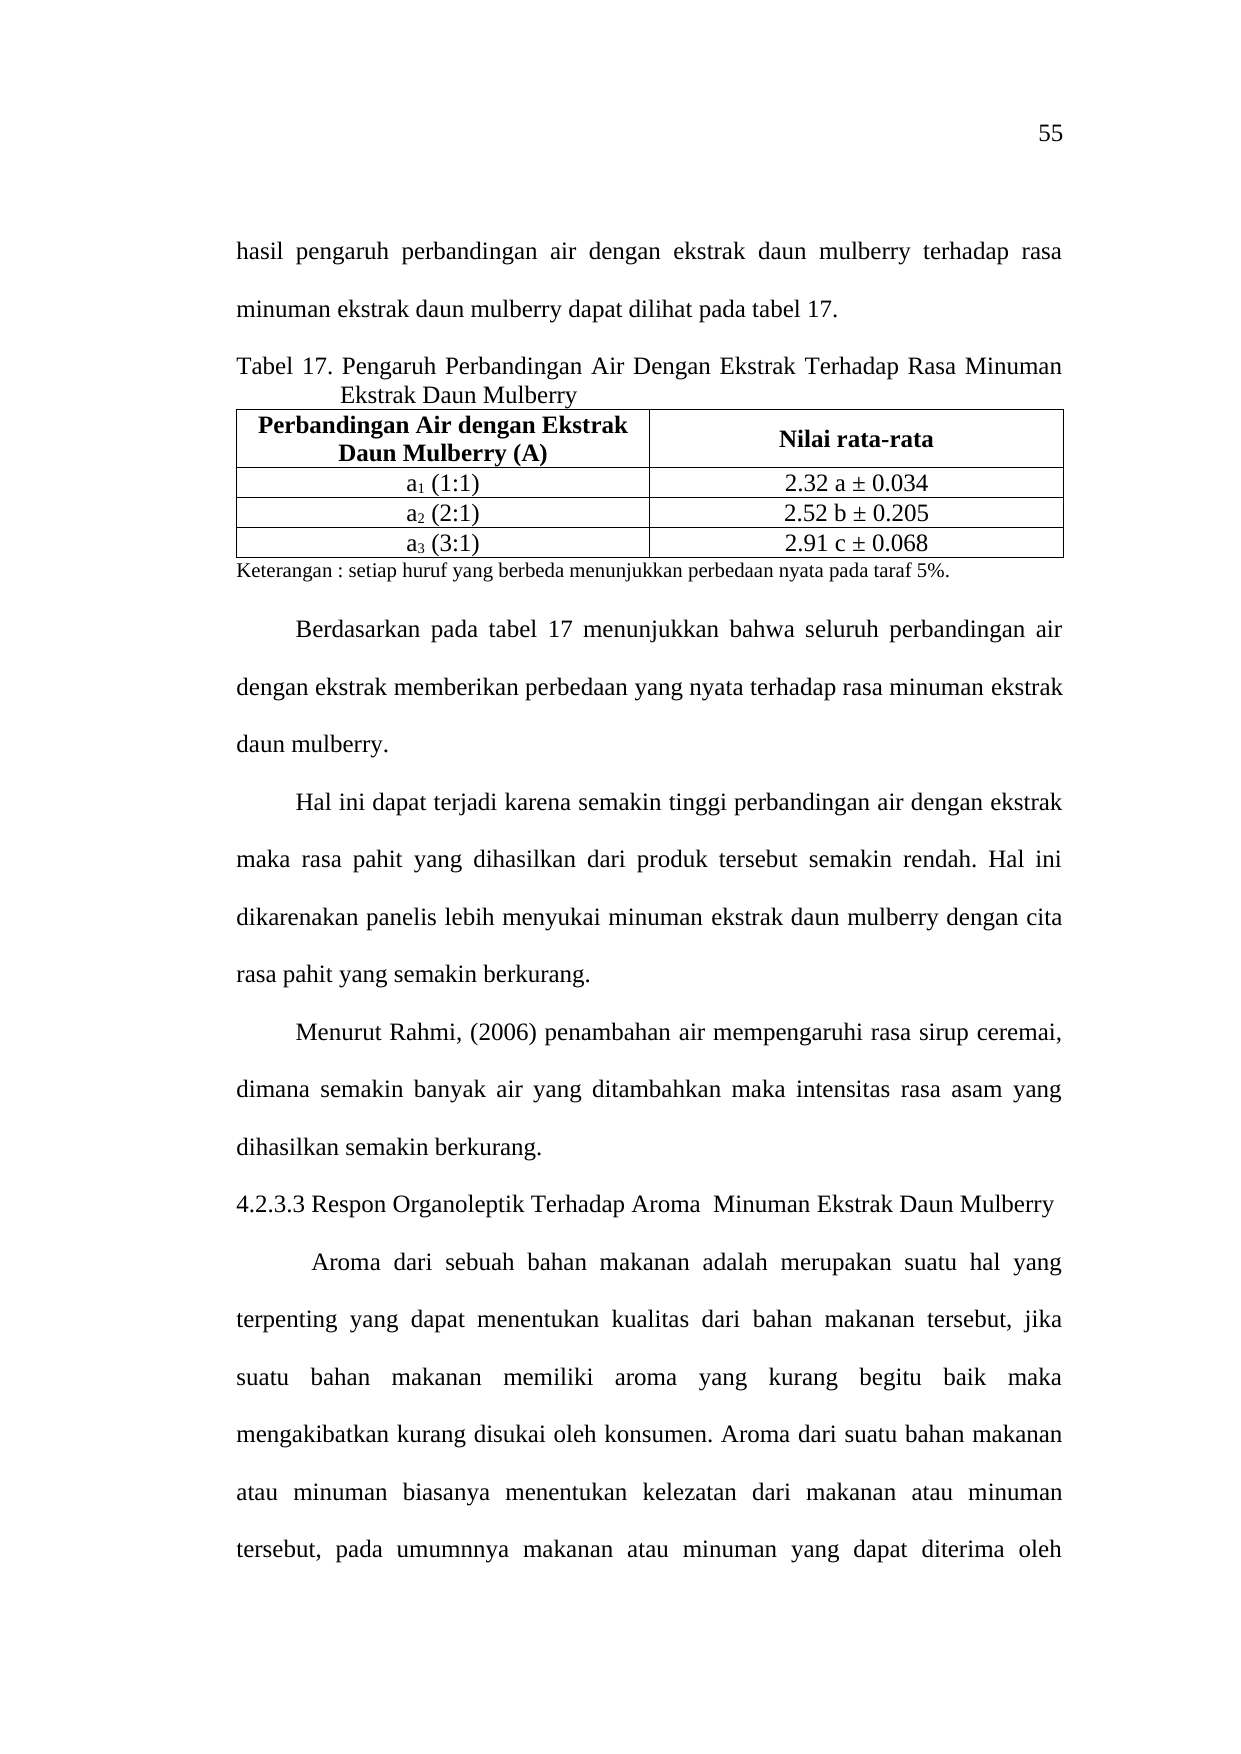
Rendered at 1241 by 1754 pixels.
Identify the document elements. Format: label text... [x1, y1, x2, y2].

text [236, 236, 1063, 322]
text Hal ini dapat terjadi karena semakin tinggi perbandingan air dengan ekstrak maka rasa pahit yang dihasilkan dari produk tersebut semakin rendah. Hal ini dikarenakan panelis lebih menyukai minuman ekstrak daun mulberry dengan cita rasa pahit yang semakin berkurang. [236, 787, 1063, 988]
text Keterangan : setiap huruf yang berbeda menunjukkan perbedaan nyata pada taraf 5%. [236, 558, 1063, 582]
table_header Perbandingan Air dengan Ekstrak Daun Mulberry (A) [237, 410, 649, 467]
table_cell a2 (2:1) [237, 498, 649, 527]
text Menurut Rahmi, (2006) penambahan air mempengaruhi rasa sirup ceremai, dimana semakin banyak air yang ditambahkan maka intensitas rasa asam yang dihasilkan semakin berkurang. [236, 1017, 1063, 1161]
table_cell 2.91 c ± 0.068 [650, 528, 1063, 557]
table_cell 2.52 b ± 0.205 [650, 498, 1063, 527]
table_header Nilai rata-rata [650, 410, 1063, 467]
text 4.2.3.3 Respon Organoleptik Terhadap Aroma Minuman Ekstrak Daun Mulberry [236, 1189, 1063, 1218]
table_cell 2.32 a ± 0.034 [650, 468, 1063, 497]
table_cell a3 (3:1) [237, 528, 649, 557]
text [236, 1247, 1063, 1563]
text Berdasarkan pada tabel 17 menunjukkan bahwa seluruh perbandingan air dengan ekstrak memberikan perbedaan yang nyata terhadap rasa minuman ekstrak daun mulberry. [236, 614, 1063, 758]
table_cell a1 (1:1) [237, 468, 649, 497]
text Tabel 17. Pengaruh Perbandingan Air Dengan Ekstrak Terhadap Rasa Minuman Ekstrak Daun Mulberry [236, 351, 1063, 409]
